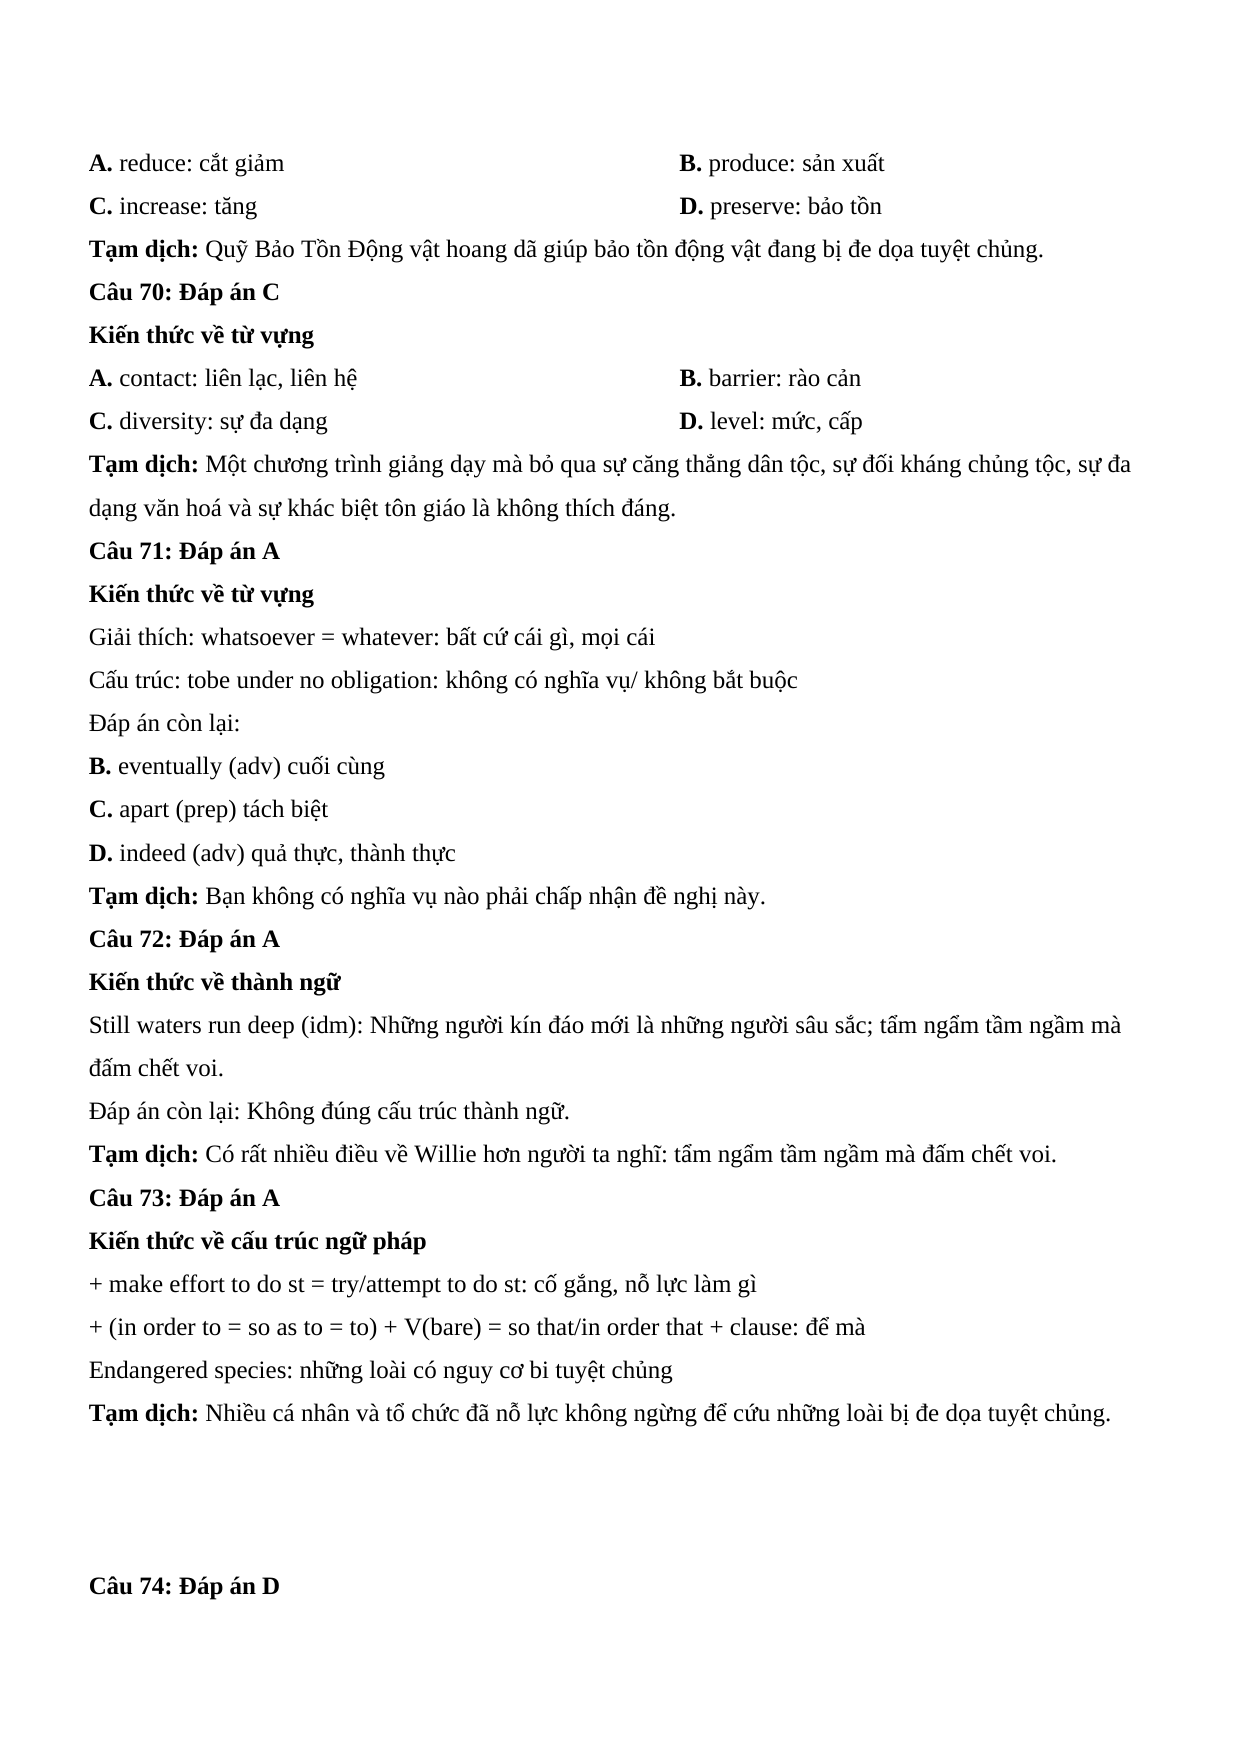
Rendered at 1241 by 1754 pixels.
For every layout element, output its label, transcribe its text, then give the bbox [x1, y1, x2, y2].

text Tạm dịch: Quỹ Bảo Tồn Động vật hoang dã giúp bảo tồn động vật đang bị đe dọa tuyệt chủng. [88, 234, 1163, 263]
text A. reduce: cắt giảm B. produce: sản xuất [88, 148, 1163, 176]
text Đáp án còn lại: Không đúng cấu trúc thành ngữ. [88, 1096, 1163, 1125]
list eventually (adv) cuối cùng [89, 751, 1163, 780]
text Still waters run deep (idm): Những người kín đáo mới là những người sâu sắc; tẩm ngẩm tầm ngầm mà [88, 1010, 1163, 1039]
text Giải thích: whatsoever = whatever: bất cứ cái gì, mọi cái [88, 622, 1163, 651]
text Kiến thức về từ vựng [88, 320, 1163, 349]
list indeed (adv) quả thực, thành thực [89, 838, 1163, 866]
subtitle Câu 72: Đáp án A [88, 924, 1163, 953]
text Tạm dịch: Nhiều cá nhân và tổ chức đã nỗ lực không ngừng để cứu những loài bị đe dọa tuyệt chủng. [88, 1398, 1163, 1427]
subtitle Câu 71: Đáp án A [88, 536, 1163, 564]
subtitle Câu 73: Đáp án A [88, 1183, 1163, 1211]
text Kiến thức về từ vựng [88, 579, 1163, 608]
text Kiến thức về thành ngữ [88, 967, 1163, 996]
text C. diversity: sự đa dạng D. level: mức, cấp [88, 406, 1163, 435]
text Kiến thức về cấu trúc ngữ pháp [88, 1226, 1163, 1254]
text Cấu trúc: tobe under no obligation: không có nghĩa vụ/ không bắt buộc Đáp án còn lại: [88, 665, 800, 737]
text đấm chết voi. [88, 1053, 1163, 1082]
subtitle Câu 70: Đáp án C [88, 277, 1163, 306]
text Tạm dịch: Bạn không có nghĩa vụ nào phải chấp nhận đề nghị này. [88, 881, 1163, 909]
text Tạm dịch: Có rất nhiều điều về Willie hơn người ta nghĩ: tẩm ngẩm tầm ngầm mà đấm chết voi. [88, 1139, 1163, 1168]
text + (in order to = so as to = to) + V(bare) = so that/in order that + clause: để mà Endangered species: những loài có nguy cơ bi tuyệt chủng [88, 1312, 868, 1384]
text A. contact: liên lạc, liên hệ B. barrier: rào cản [88, 363, 1163, 392]
text + make effort to do st = try/attempt to do st: cố gắng, nỗ lực làm gì [88, 1269, 1163, 1298]
list apart (prep) tách biệt [89, 794, 1163, 823]
text C. increase: tăng D. preserve: bảo tồn [88, 191, 1163, 219]
text Tạm dịch: Một chương trình giảng dạy mà bỏ qua sự căng thẳng dân tộc, sự đối kháng chủng tộc, sự đa dạng văn hoá và sự khác biệt tôn giáo là không thích đáng. [88, 449, 1137, 521]
subtitle Câu 74: Đáp án D [88, 1571, 1163, 1599]
